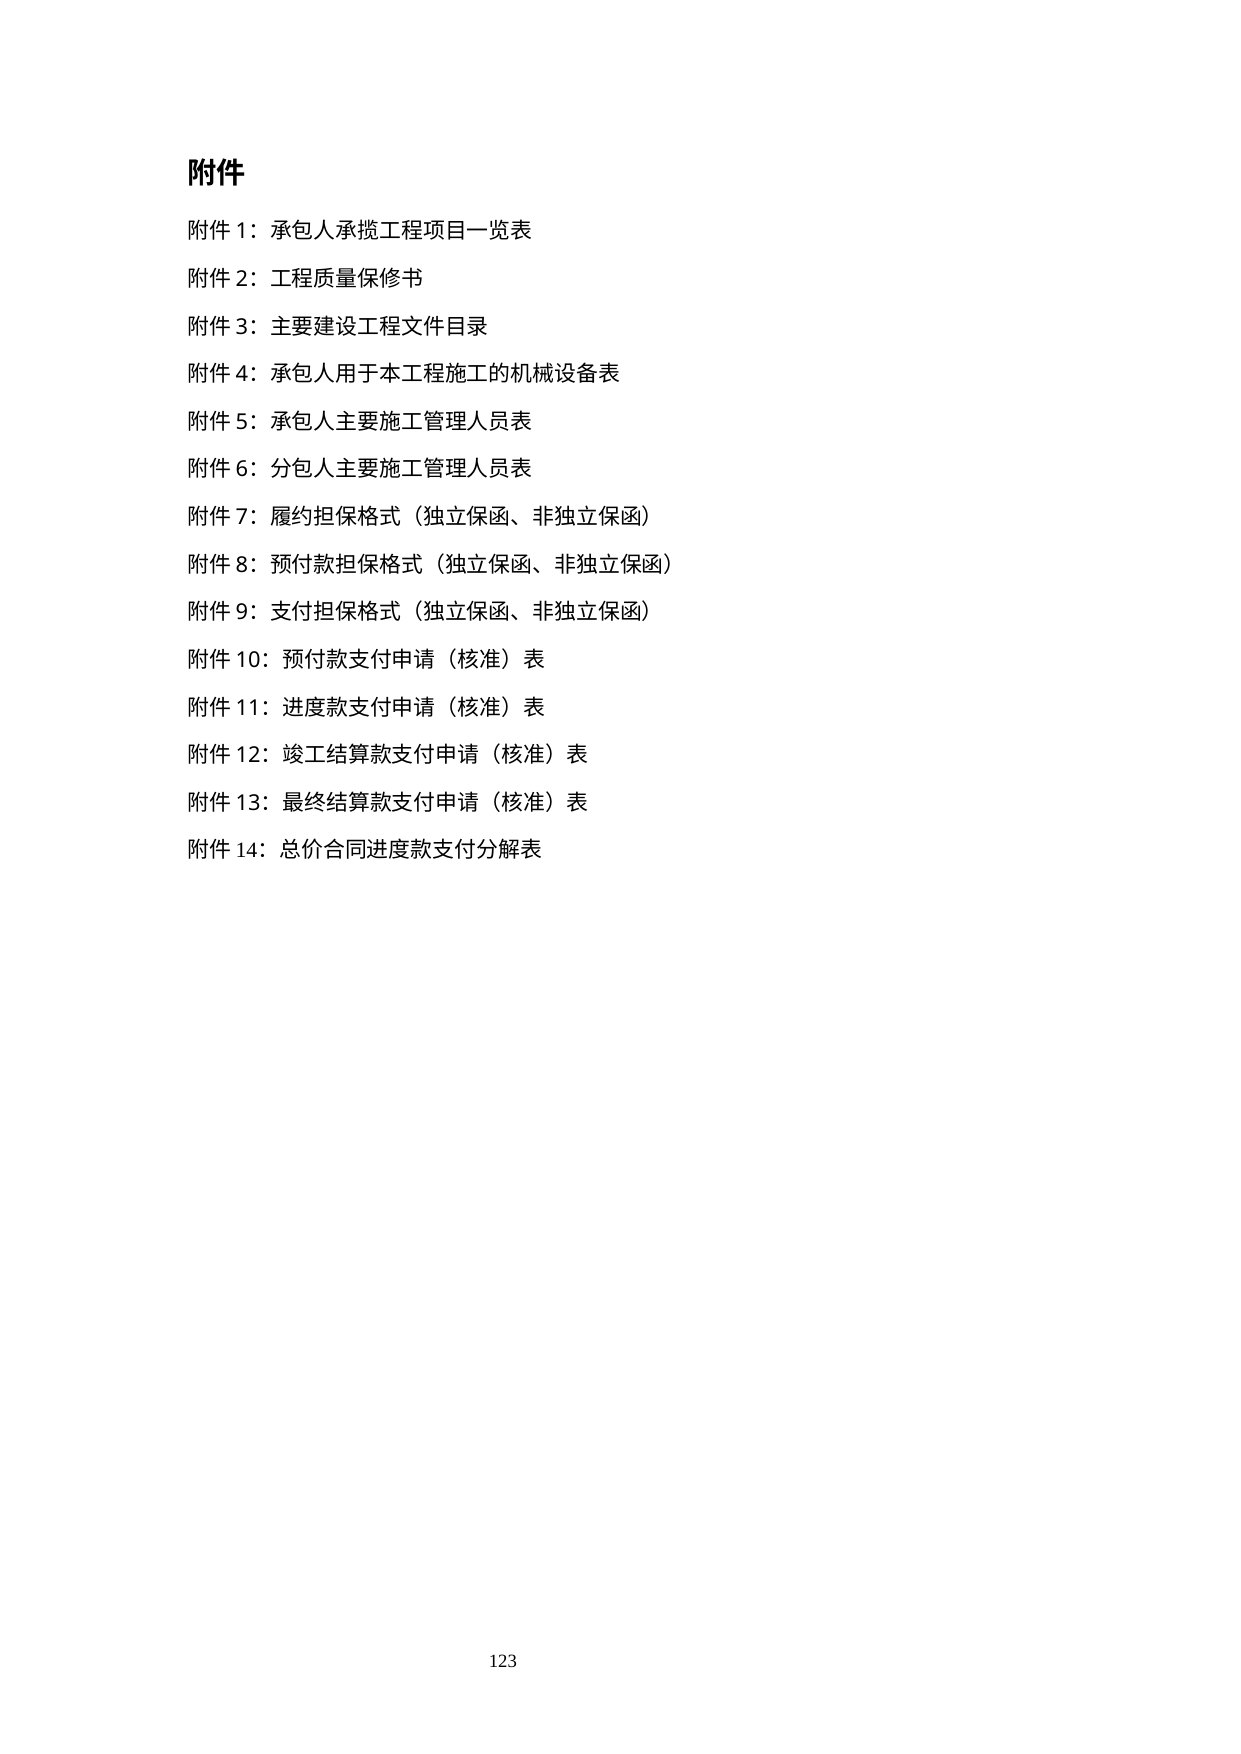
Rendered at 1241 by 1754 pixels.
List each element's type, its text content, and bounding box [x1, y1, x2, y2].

text 附件3：主要建设工程文件目录 [187, 309, 1090, 340]
text 附件8：预付款担保格式（独立保函、非独立保函） [187, 547, 1090, 578]
text 附件12：竣工结算款支付申请（核准）表 [187, 737, 1090, 769]
text 附件14：总价合同进度款支付分解表 [187, 832, 1090, 864]
text 附件13：最终结算款支付申请（核准）表 [187, 785, 1090, 816]
text 附件10：预付款支付申请（核准）表 [187, 642, 1090, 674]
text 附件5：承包人主要施工管理人员表 [187, 404, 1090, 436]
text 附件11：进度款支付申请（核准）表 [187, 689, 1090, 721]
text 附件6：分包人主要施工管理人员表 [187, 451, 1090, 483]
text 附件 [187, 150, 1090, 192]
text 附件9：支付担保格式（独立保函、非独立保函） [187, 594, 1090, 626]
text 附件2：工程质量保修书 [187, 261, 1090, 293]
text 附件1：承包人承揽工程项目一览表 [187, 213, 1090, 245]
text 附件7：履约担保格式（独立保函、非独立保函） [187, 499, 1090, 531]
text 附件4：承包人用于本工程施工的机械设备表 [187, 356, 1090, 388]
